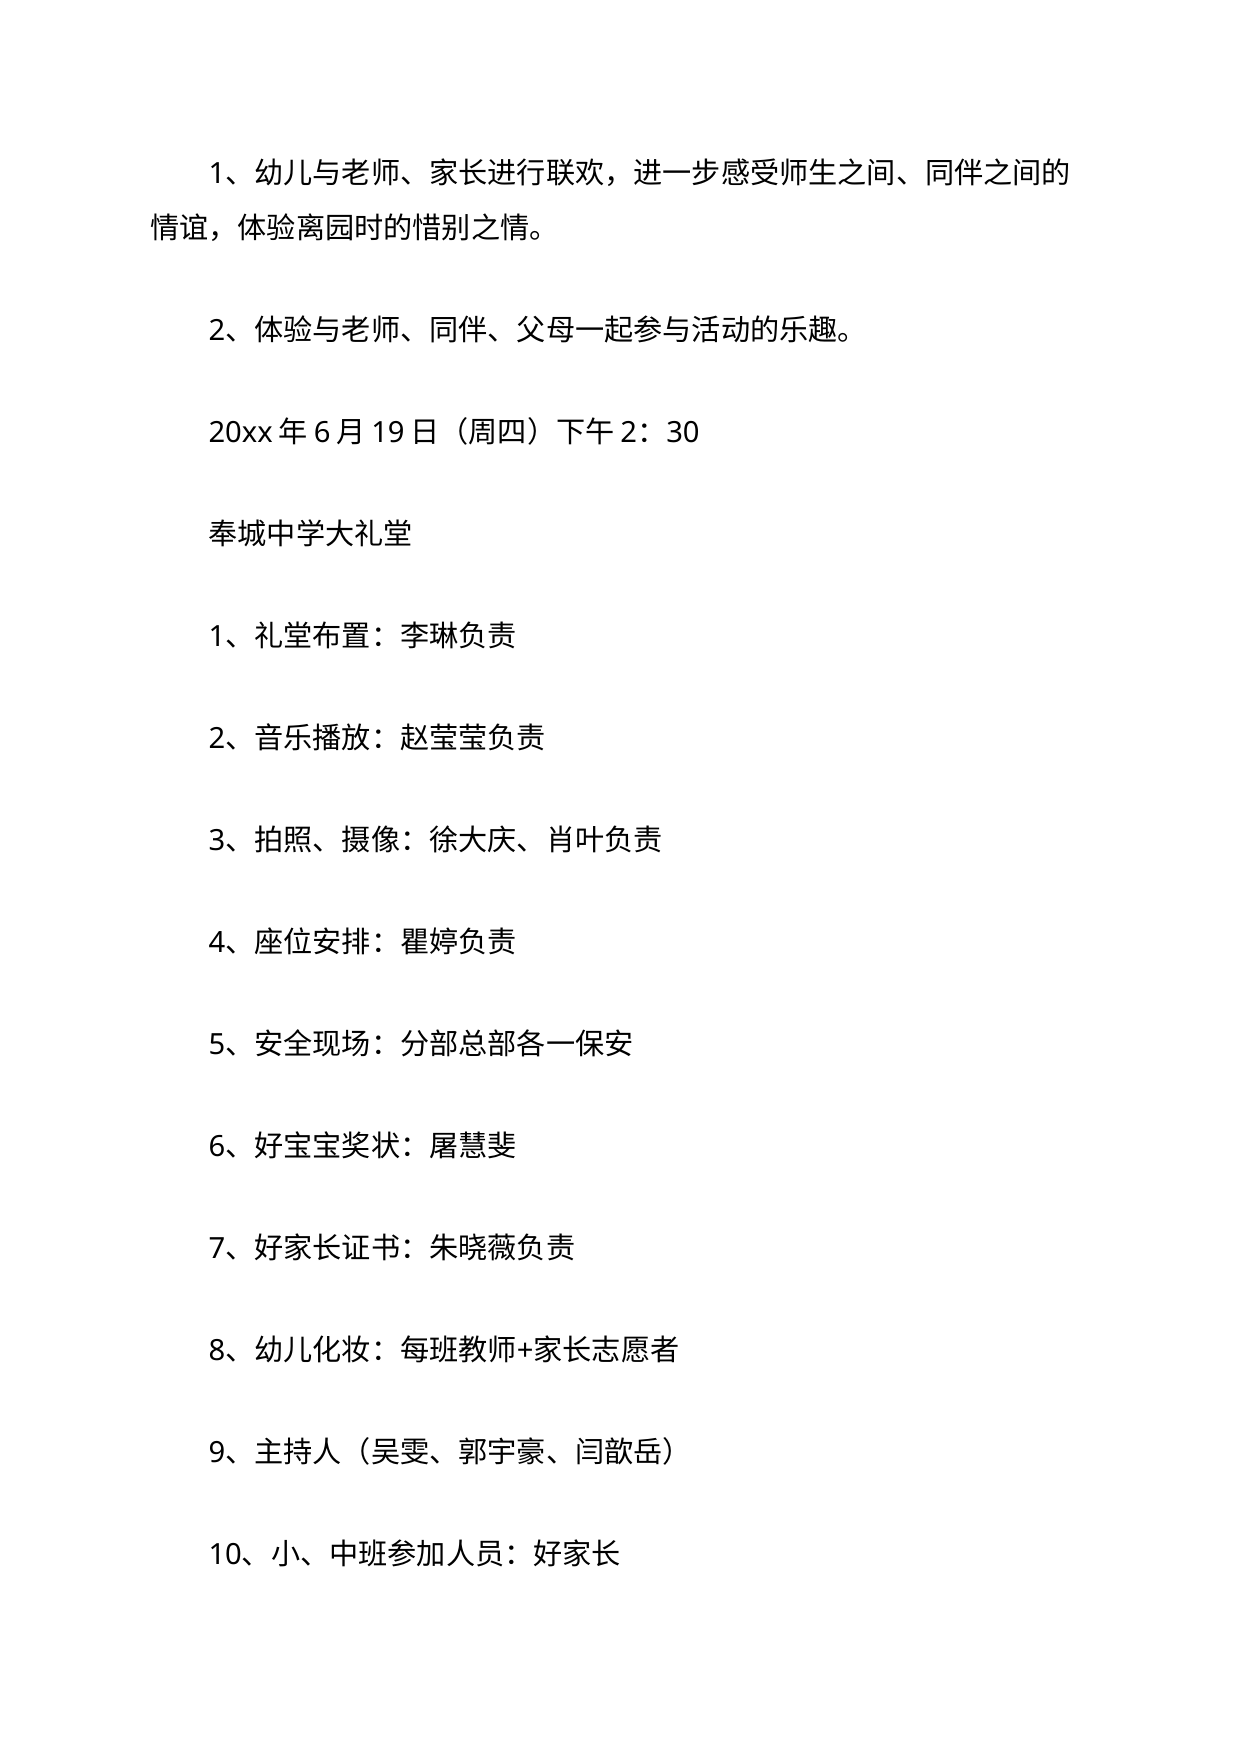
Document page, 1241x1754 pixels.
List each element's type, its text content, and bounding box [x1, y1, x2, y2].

text 20xx年6月19日（周四）下午2：30 [150, 409, 1090, 451]
text 4、座位安排：瞿婷负责 [150, 918, 1090, 961]
text 3、拍照、摄像：徐大庆、肖叶负责 [150, 816, 1090, 859]
text 奉城中学大礼堂 [150, 511, 1090, 553]
text 10、小、中班参加人员：好家长 [150, 1530, 1090, 1573]
text 9、主持人（吴雯、郭宇豪、闫歆岳） [150, 1428, 1090, 1471]
text 2、音乐播放：赵莹莹负责 [150, 714, 1090, 757]
text 7、好家长证书：朱晓薇负责 [150, 1224, 1090, 1267]
text 1、礼堂布置：李琳负责 [150, 612, 1090, 655]
text 6、好宝宝奖状：屠慧斐 [150, 1122, 1090, 1165]
text 1、幼儿与老师、家长进行联欢，进一步感受师生之间、同伴之间的情谊，体验离园时的惜别之情。 [150, 150, 1090, 247]
text 8、幼儿化妆：每班教师+家长志愿者 [150, 1326, 1090, 1369]
text 2、体验与老师、同伴、父母一起参与活动的乐趣。 [150, 307, 1090, 349]
text 5、安全现场：分部总部各一保安 [150, 1020, 1090, 1063]
